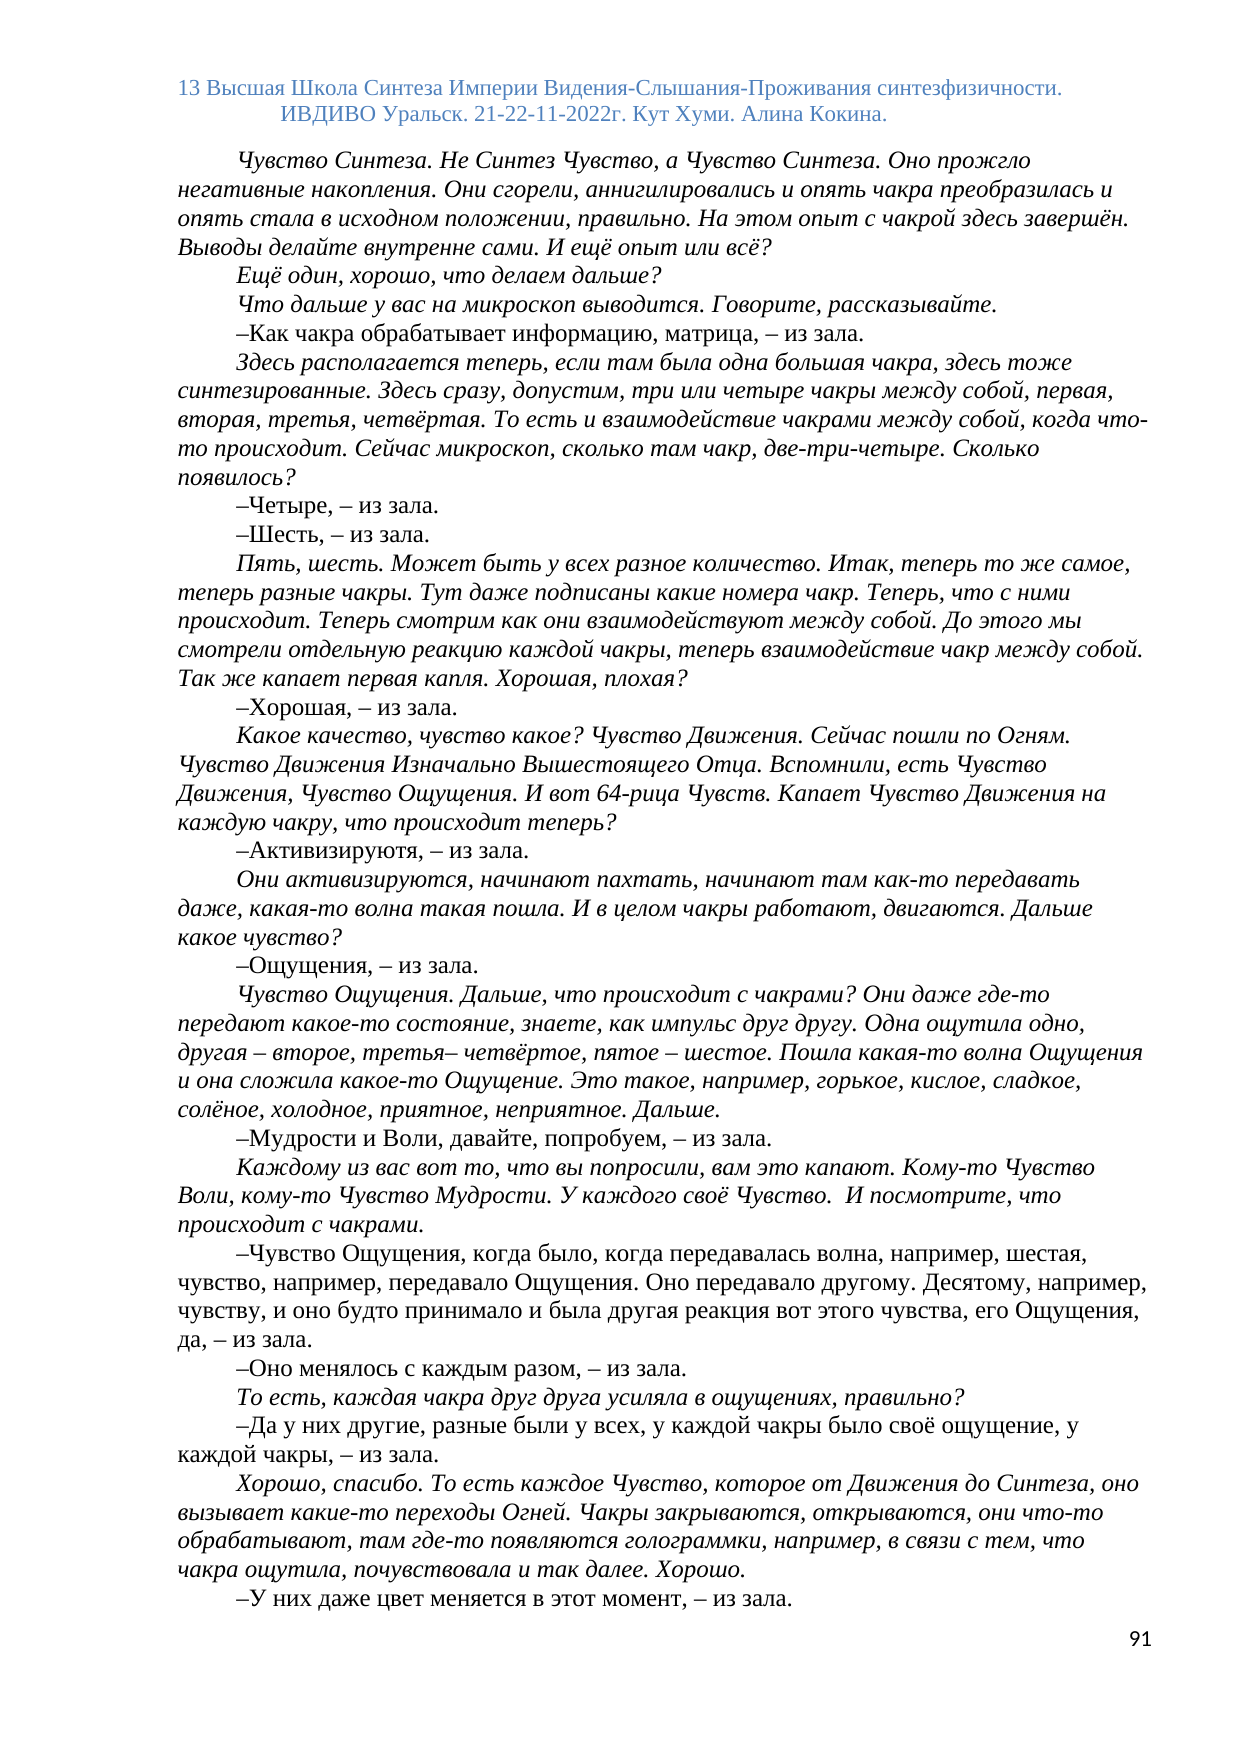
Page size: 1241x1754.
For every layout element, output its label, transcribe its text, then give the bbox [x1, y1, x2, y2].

text Здесь располагается теперь, если там была одна большая чакра, здесь тоже синтезированные. Здесь сразу, допустим, три или четыре чакры между собой, первая, вторая, третья, четвёртая. То есть и взаимодействие чакрами между собой, когда что-то происходит. Сейчас микроскоп, сколько там чакр, две-три-четыре. Сколько появилось? [177, 347, 1152, 491]
text –У них даже цвет меняется в этот момент, – из зала. [177, 1583, 1152, 1612]
text Что дальше у вас на микроскоп выводится. Говорите, рассказывайте. [177, 289, 1152, 318]
text Каждому из вас вот то, что вы попросили, вам это капают. Кому-то Чувство Воли, кому-то Чувство Мудрости. У каждого своё Чувство. И посмотрите, что происходит с чакрами. [177, 1152, 1152, 1238]
text –Чувство Ощущения, когда было, когда передавалась волна, например, шестая, чувство, например, передавало Ощущения. Оно передавало другому. Десятому, например, чувству, и оно будто принимало и была другая реакция вот этого чувства, его Ощущения, да, – из зала. [177, 1238, 1152, 1353]
text –Четыре, – из зала. [177, 491, 1152, 519]
text Ещё один, хорошо, что делаем дальше? [177, 261, 1152, 289]
text То есть, каждая чакра друг друга усиляла в ощущениях, правильно? [177, 1382, 1152, 1411]
text –Ощущения, – из зала. [177, 951, 1152, 979]
text –Да у них другие, разные были у всех, у каждой чакры было своё ощущение, у каждой чакры, – из зала. [177, 1411, 1152, 1468]
text Какое качество, чувство какое? Чувство Движения. Сейчас пошли по Огням. Чувство Движения Изначально Вышестоящего Отца. Вспомнили, есть Чувство Движения, Чувство Ощущения. И вот 64-рица Чувств. Капает Чувство Движения на каждую чакру, что происходит теперь? [177, 721, 1152, 836]
text –Оно менялось с каждым разом, – из зала. [177, 1353, 1152, 1382]
text Чувство Ощущения. Дальше, что происходит с чакрами? Они даже где-то передают какое-то состояние, знаете, как импульс друг другу. Одна ощутила одно, другая – второе, третья– четвёртое, пятое – шестое. Пошла какая-то волна Ощущения и она сложила какое-то Ощущение. Это такое, например, горькое, кислое, сладкое, солёное, холодное, приятное, неприятное. Дальше. [177, 979, 1152, 1123]
text Чувство Синтеза. Не Синтез Чувство, а Чувство Синтеза. Оно прожгло негативные накопления. Они сгорели, аннигилировались и опять чакра преобразилась и опять стала в исходном положении, правильно. На этом опыт с чакрой здесь завершён. Выводы делайте внутренне сами. И ещё опыт или всё? [177, 146, 1152, 261]
text Они активизируются, начинают пахтать, начинают там как-то передавать даже, какая-то волна такая пошла. И в целом чакры работают, двигаются. Дальше какое чувство? [177, 864, 1152, 951]
text –Мудрости и Воли, давайте, попробуем, – из зала. [177, 1123, 1152, 1152]
text Пять, шесть. Может быть у всех разное количество. Итак, теперь то же самое, теперь разные чакры. Тут даже подписаны какие номера чакр. Теперь, что с ними происходит. Теперь смотрим как они взаимодействуют между собой. До этого мы смотрели отдельную реакцию каждой чакры, теперь взаимодействие чакр между собой. Так же капает первая капля. Хорошая, плохая? [177, 548, 1152, 692]
text –Как чакра обрабатывает информацию, матрица, – из зала. [177, 318, 1152, 347]
text Хорошо, спасибо. То есть каждое Чувство, которое от Движения до Синтеза, оно вызывает какие-то переходы Огней. Чакры закрываются, открываются, они что-то обрабатывают, там где-то появляются голограммки, например, в связи с тем, что чакра ощутила, почувствовала и так далее. Хорошо. [177, 1468, 1152, 1583]
text –Шесть, – из зала. [177, 519, 1152, 548]
text –Активизируютя, – из зала. [177, 836, 1152, 864]
text –Хорошая, – из зала. [177, 692, 1152, 721]
